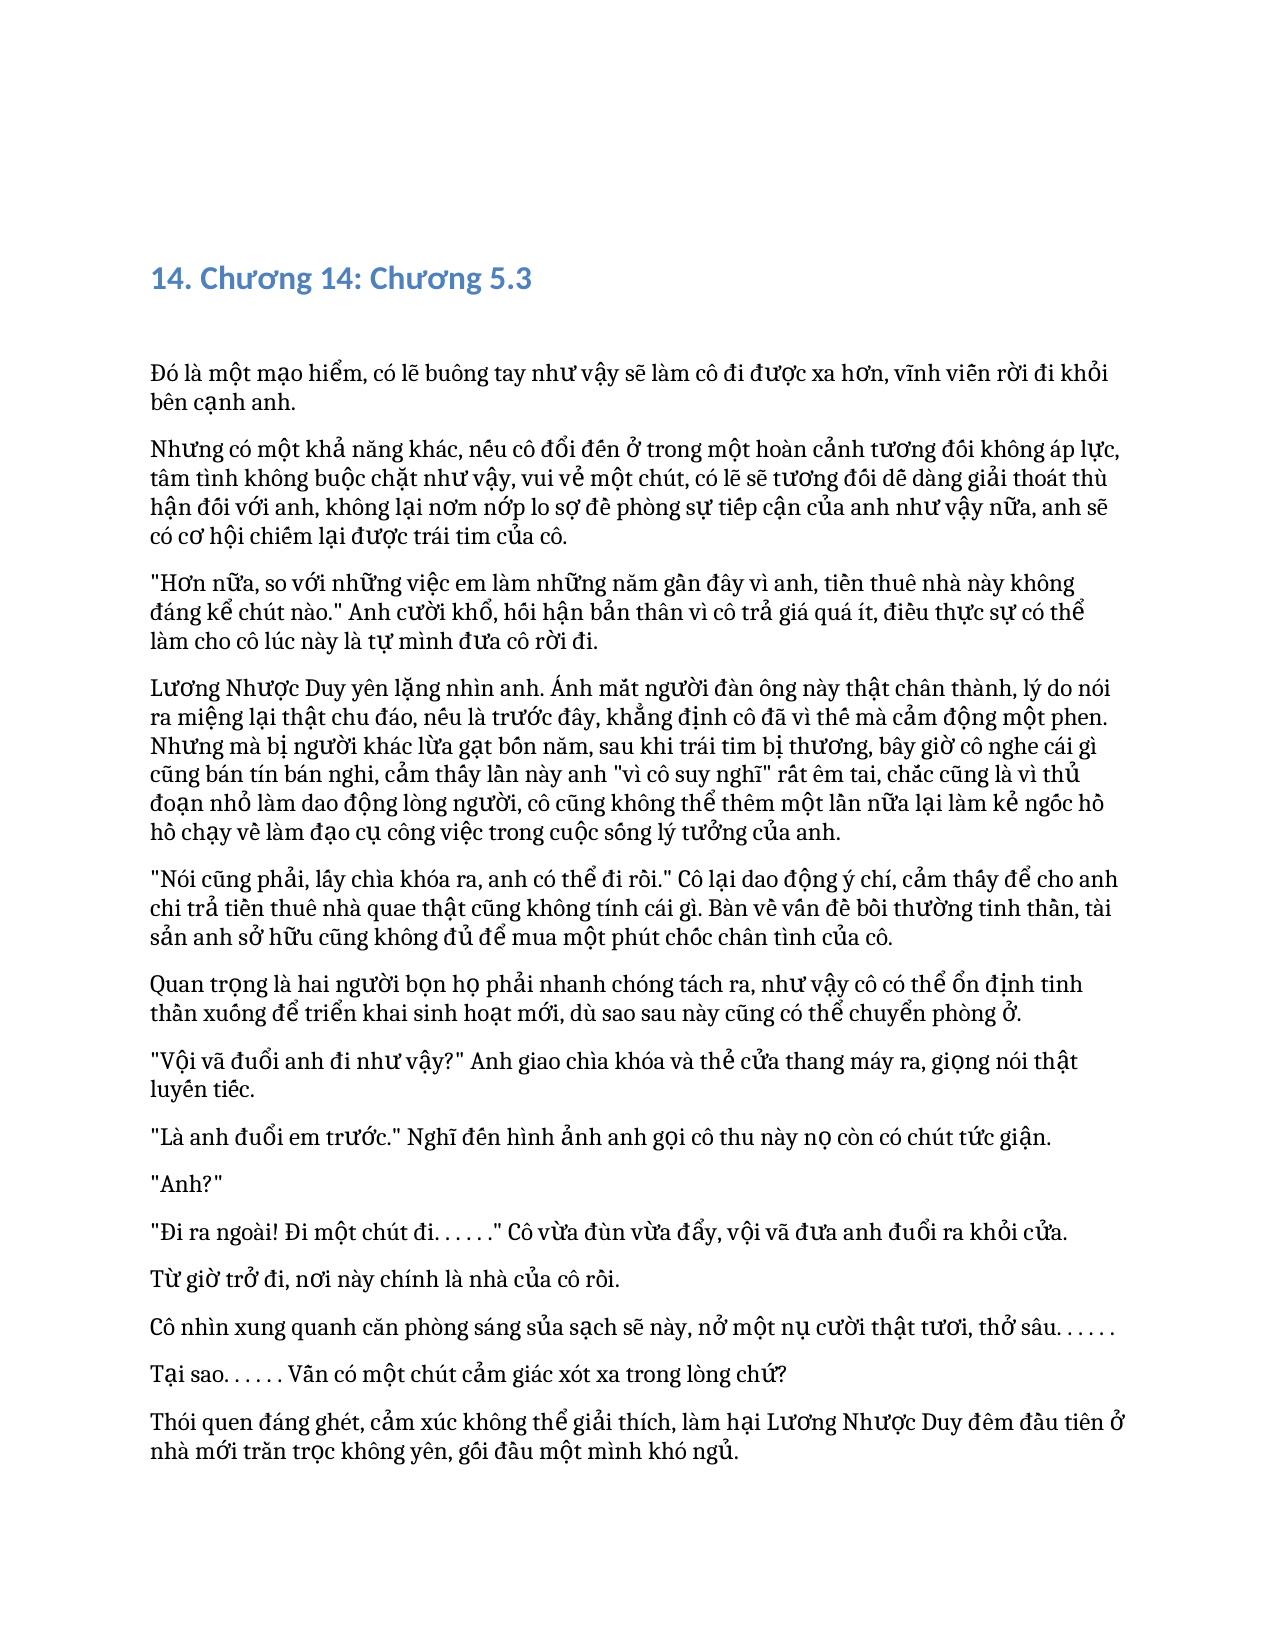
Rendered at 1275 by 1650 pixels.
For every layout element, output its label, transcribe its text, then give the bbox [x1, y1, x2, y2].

text "Hơn nữa, so với những việc em làm những năm gần đây vì anh, tiền thuê nhà này không đáng kể chút nào." Anh cười khổ, hối hận bản thân vì cô trả giá quá ít, điều thực sự có thể làm cho cô lúc này là tự mình đưa cô rời đi. [150, 569, 1125, 655]
subtitle 14. Chương 14: Chương 5.3 [150, 257, 1125, 298]
text Quan trọng là hai người bọn họ phải nhanh chóng tách ra, như vậy cô có thể ổn định tinh thần xuống để triển khai sinh hoạt mới, dù sao sau này cũng có thể chuyển phòng ở. [150, 970, 1125, 1028]
text "Vội vã đuổi anh đi như vậy?" Anh giao chìa khóa và thẻ cửa thang máy ra, giọng nói thật luyến tiếc. [150, 1047, 1125, 1104]
text Đó là một mạo hiểm, có lẽ buông tay như vậy sẽ làm cô đi được xa hơn, vĩnh viễn rời đi khỏi bên cạnh anh. [150, 302, 1125, 417]
text Nhưng có một khả năng khác, nếu cô đổi đến ở trong một hoàn cảnh tương đối không áp lực, tâm tình không buộc chặt như vậy, vui vẻ một chút, có lẽ sẽ tương đối dễ dàng giải thoát thù hận đối với anh, không lại nơm nớp lo sợ đề phòng sự tiếp cận của anh như vậy nữa, anh sẽ có cơ hội chiếm lại được trái tim của cô. [150, 435, 1125, 550]
text Thói quen đáng ghét, cảm xúc không thể giải thích, làm hại Lương Nhược Duy đêm đầu tiên ở nhà mới trằn trọc không yên, gối đầu một mình khó ngủ. [150, 1408, 1125, 1465]
text Cô nhìn xung quanh căn phòng sáng sủa sạch sẽ này, nở một nụ cười thật tươi, thở sâu. . . . . . [150, 1313, 1125, 1342]
text Từ giờ trở đi, nơi này chính là nhà của cô rồi. [150, 1265, 1125, 1294]
text "Đi ra ngoài! Đi một chút đi. . . . . ." Cô vừa đùn vừa đẩy, vội vã đưa anh đuổi ra khỏi cửa. [150, 1218, 1125, 1247]
text "Là anh đuổi em trước." Nghĩ đến hình ảnh anh gọi cô thu này nọ còn có chút tức giận. [150, 1123, 1125, 1152]
text "Anh?" [150, 1170, 1125, 1199]
text "Nói cũng phải, lấy chìa khóa ra, anh có thể đi rồi." Cô lại dao động ý chí, cảm thấy để cho anh chi trả tiền thuê nhà quae thật cũng không tính cái gì. Bàn về vấn đề bồi thường tinh thần, tài sản anh sở hữu cũng không đủ để mua một phút chốc chân tình của cô. [150, 865, 1125, 952]
text Tại sao. . . . . . Vẫn có một chút cảm giác xót xa trong lòng chứ? [150, 1360, 1125, 1389]
text Lương Nhược Duy yên lặng nhìn anh. Ánh mắt người đàn ông này thật chân thành, lý do nói ra miệng lại thật chu đáo, nếu là trước đây, khẳng định cô đã vì thế mà cảm động một phen. Nhưng mà bị người khác lừa gạt bốn năm, sau khi trái tim bị thương, bây giờ cô nghe cái gì cũng bán tín bán nghi, cảm thấy lần này anh "vì cô suy nghĩ" rất êm tai, chắc cũng là vì thủ đoạn nhỏ làm dao động lòng người, cô cũng không thể thêm một lần nữa lại làm kẻ ngốc hồ hồ chạy về làm đạo cụ công việc trong cuộc sống lý tưởng của anh. [150, 674, 1125, 847]
